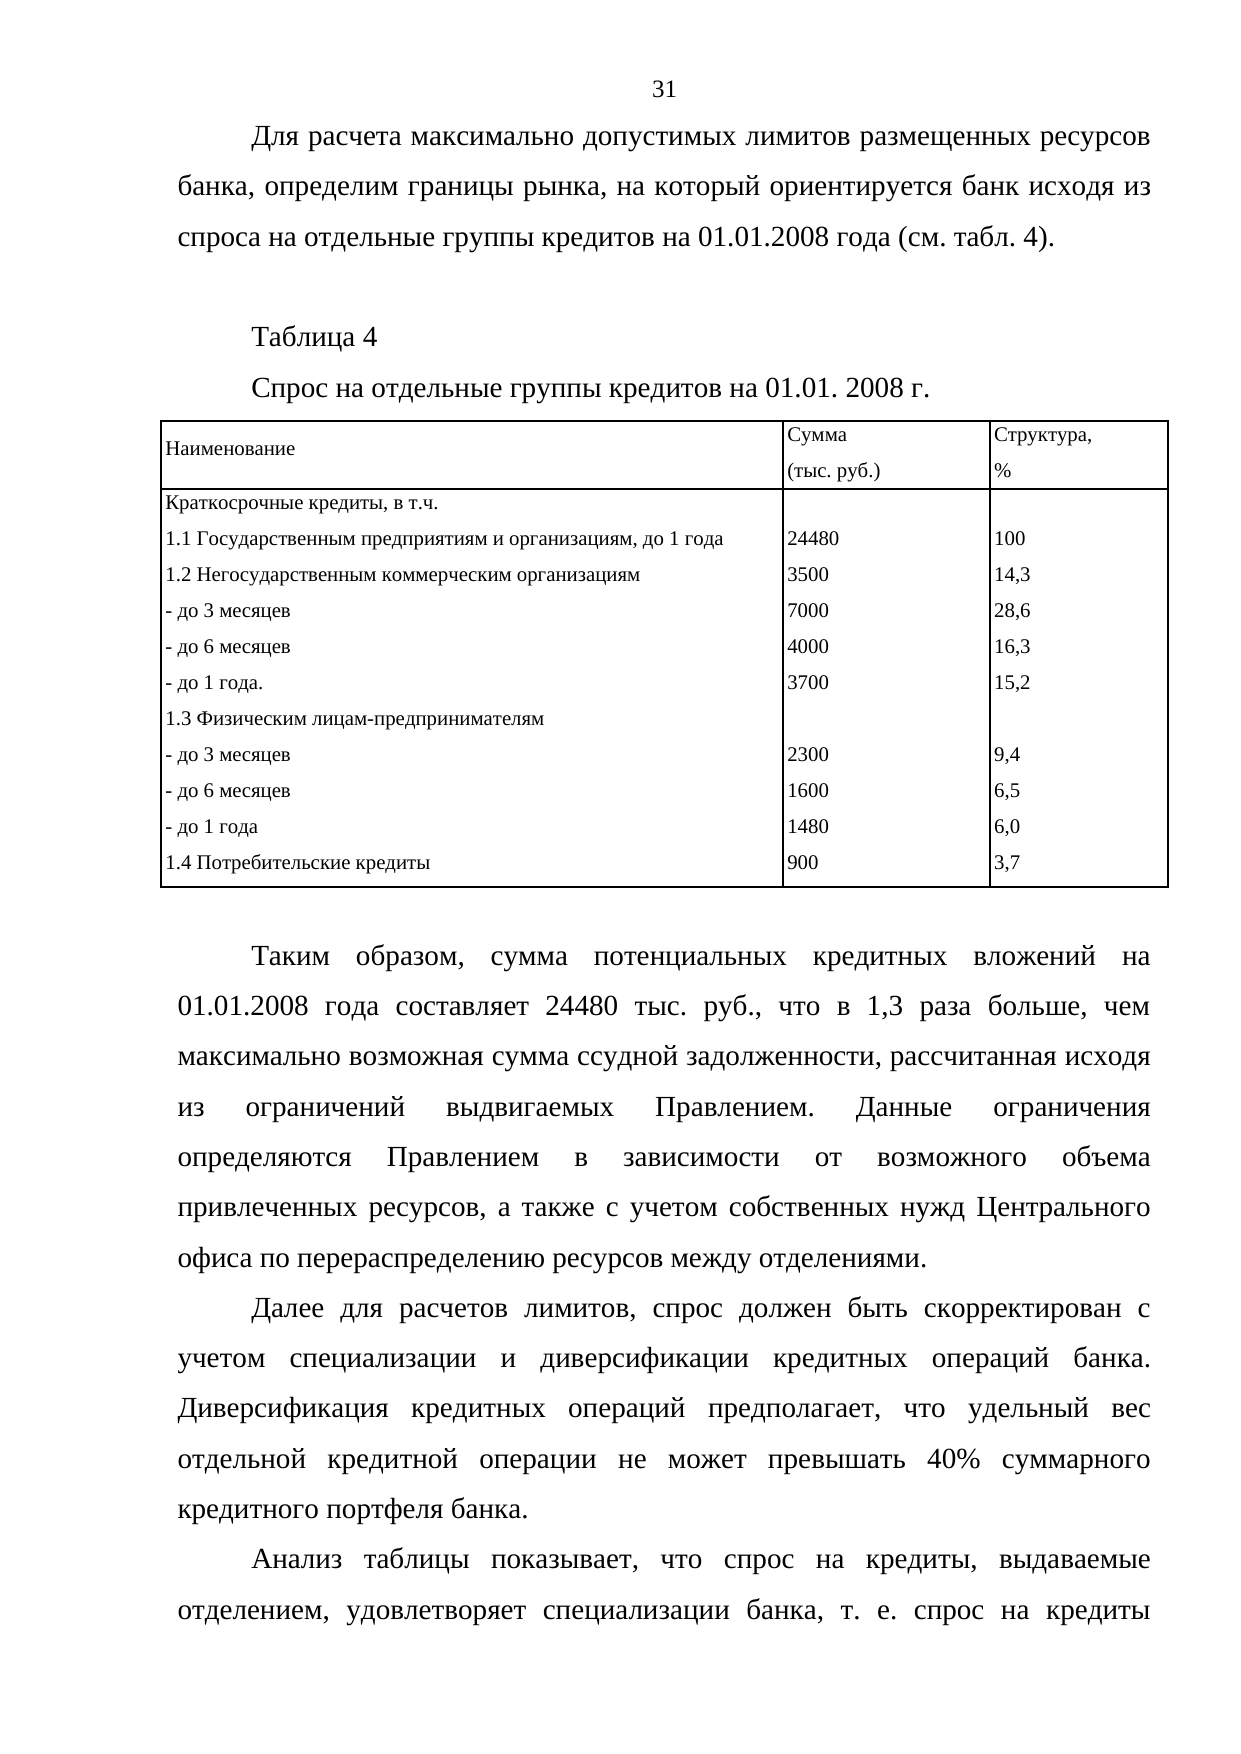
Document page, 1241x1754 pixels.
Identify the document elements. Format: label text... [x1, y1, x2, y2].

text Таким образом, сумма потенциальных кредитных вложений на 01.01.2008 года составляет 24480 тыс. руб., что в 1,3 раза больше, чем максимально возможная сумма ссудной задолженности, рассчитанная исходя из ограничений выдвигаемых Правлением. Данные ограничения определяются Правлением в зависимости от возможного объема привлеченных ресурсов, а также с учетом собственных нужд Центрального офиса по перераспределению ресурсов между отделениями. [177, 938, 1152, 1273]
table_cell 100 14,3 28,6 16,3 15,2 9,4 6,5 6,0 3,7 [991, 490, 1167, 886]
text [177, 1542, 1152, 1625]
text Далее для расчетов лимитов, спрос должен быть скорректирован с учетом специализации и диверсификации кредитных операций банка. Диверсификация кредитных операций предполагает, что удельный вес отдельной кредитной операции не может превышать 40% суммарного кредитного портфеля банка. [177, 1290, 1152, 1525]
text Спрос на отдельные группы кредитов на 01.01. . [177, 370, 1152, 403]
table_header Наименование [162, 422, 782, 488]
table_cell Краткосрочные кредиты, в т.ч. 1.1 Государственным предприятиям и организациям, до 1 года 1.2 Негосударственным коммерческим организациям - до 3 месяцев - до 6 месяцев - до 1 года. 1.3 Физическим лицам-предпринимателям - до 3 месяцев - до 6 месяцев - до 1 года 1.4 Потребительские кредиты [162, 490, 782, 886]
table_cell 24480 3500 7000 4000 3700 2300 1600 1480 900 [784, 490, 989, 886]
table_header Структура, % [991, 422, 1167, 488]
table_header Сумма (тыс. руб.) [784, 422, 989, 488]
text Таблица 4 [177, 319, 1152, 353]
text Для расчета максимально допустимых лимитов размещенных ресурсов банка, определим границы рынка, на который ориентируется банк исходя из спроса на отдельные группы кредитов на 01.01.2008 года (см. табл. 4). [177, 118, 1152, 252]
